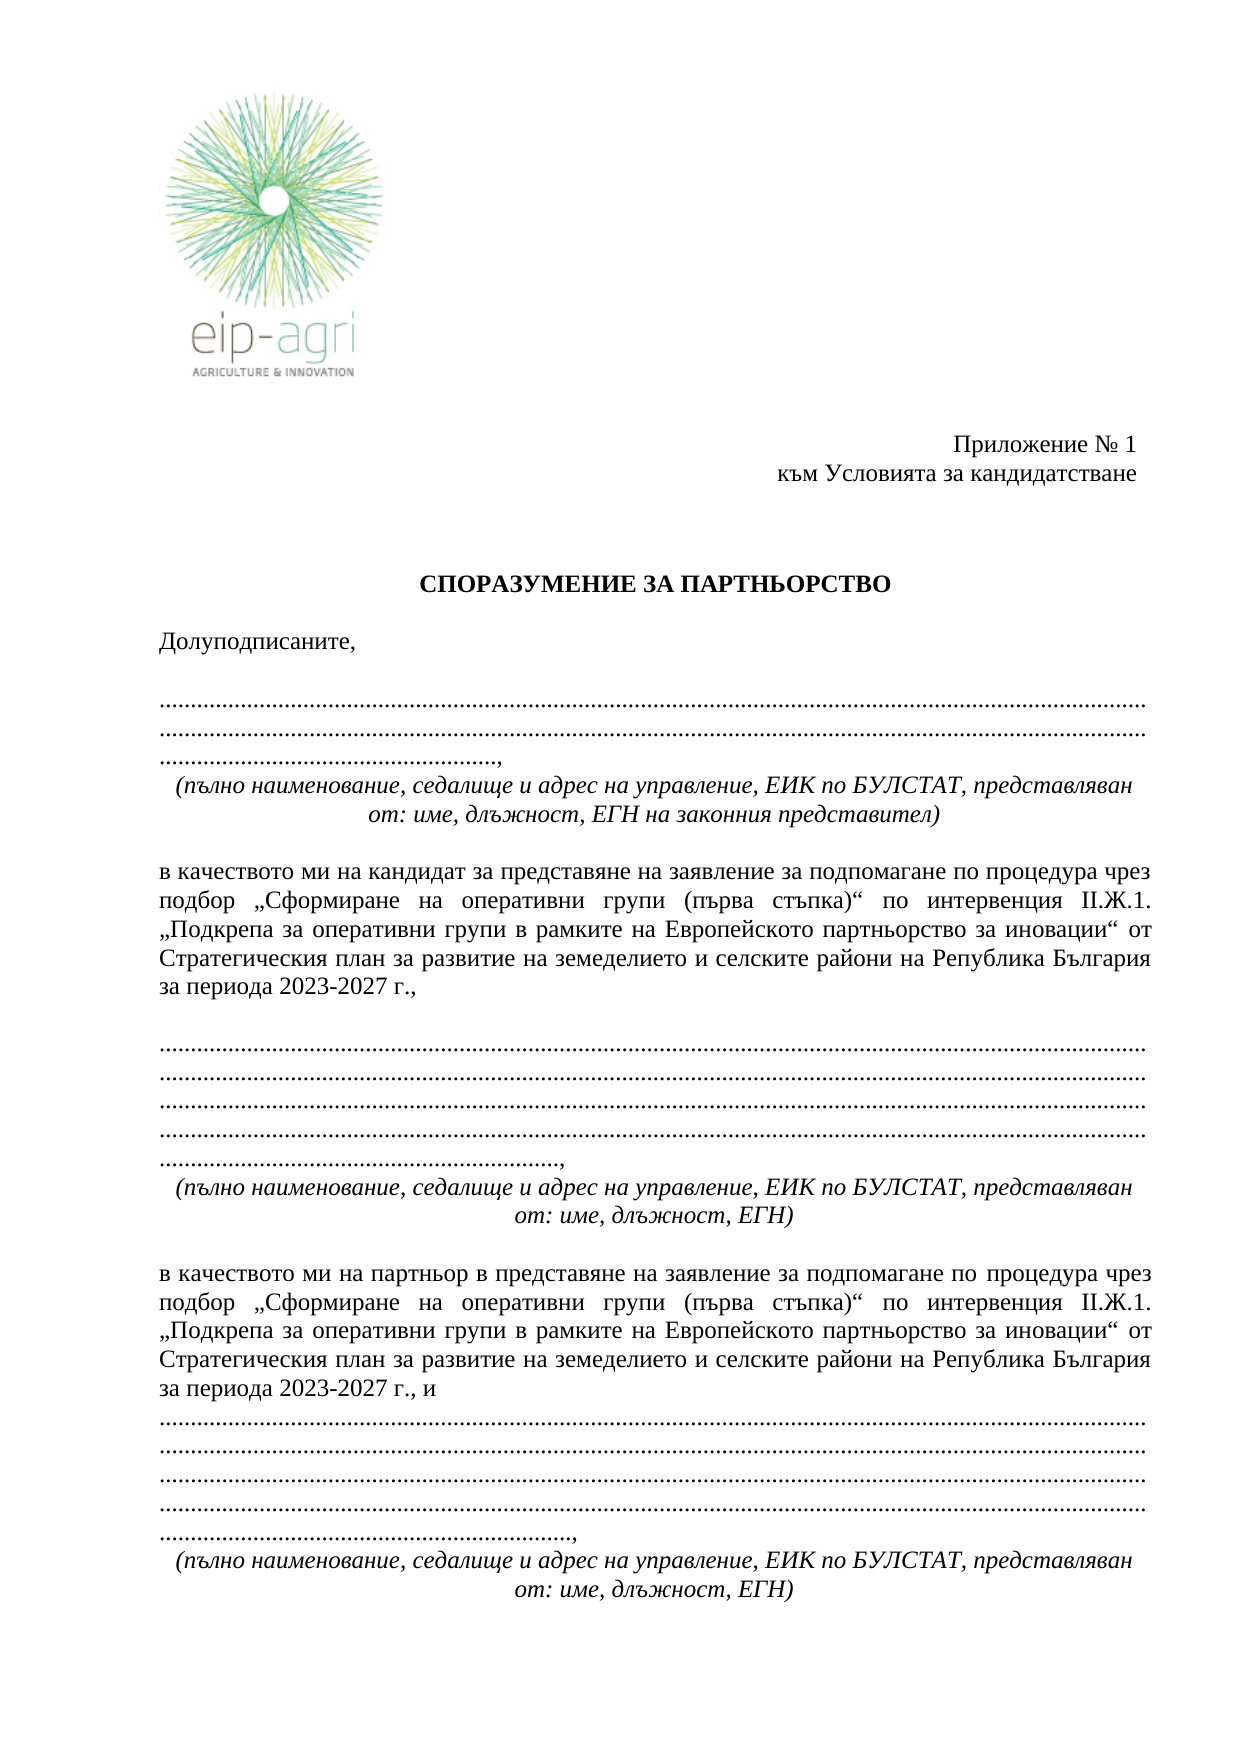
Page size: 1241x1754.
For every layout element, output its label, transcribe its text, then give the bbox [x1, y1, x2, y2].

text към Условията за кандидатстване [396, 458, 1137, 486]
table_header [148, 569, 1163, 1632]
text Приложение № 1 [396, 429, 1137, 458]
picture [147, 73, 398, 401]
